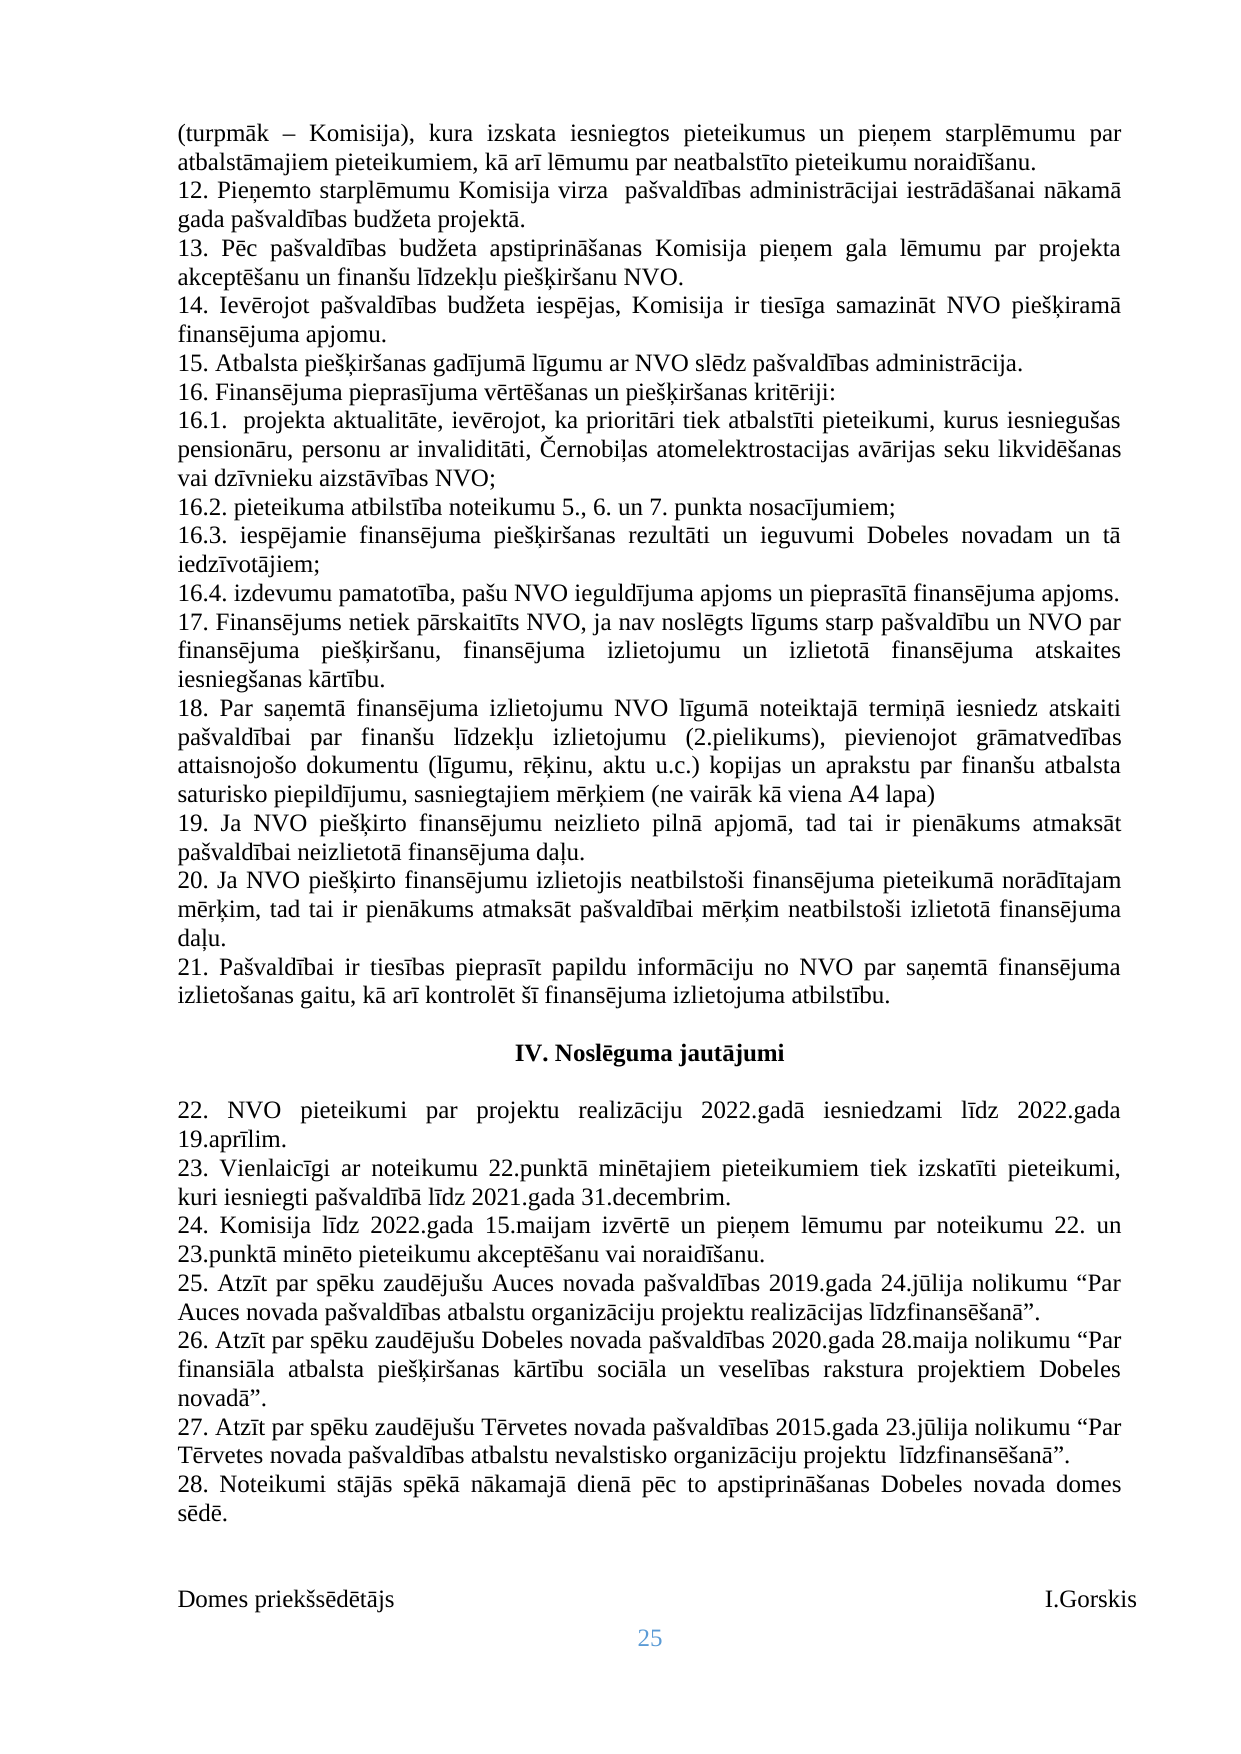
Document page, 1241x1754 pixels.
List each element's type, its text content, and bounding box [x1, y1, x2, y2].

text 16.3. iespējamie finansējuma piešķiršanas rezultāti un ieguvumi Dobeles novadam un tā iedzīvotājiem; [177, 521, 1122, 578]
text 27. Atzīt par spēku zaudējušu Tērvetes novada pašvaldības 2015.gada 23.jūlija nolikumu “Par Tērvetes novada pašvaldības atbalstu nevalstisko organizāciju projektu līdzfinansēšanā”. [177, 1412, 1122, 1469]
text 26. Atzīt par spēku zaudējušu Dobeles novada pašvaldības 2020.gada 28.maija nolikumu “Par finansiāla atbalsta piešķiršanas kārtību sociāla un veselības rakstura projektiem Dobeles novadā”. [177, 1326, 1122, 1412]
text 12. Pieņemto starplēmumu Komisija virza pašvaldības administrācijai iestrādāšanai nākamā gada pašvaldības budžeta projektā. [177, 176, 1122, 233]
text IV. Noslēguma jautājumi [177, 1038, 1122, 1067]
text 23. Vienlaicīgi ar noteikumu 22.punktā minētajiem pieteikumiem tiek izskatīti pieteikumi, kuri iesniegti pašvaldībā līdz 2021.gada 31.decembrim. [177, 1153, 1122, 1211]
text 16.1. projekta aktualitāte, ievērojot, ka prioritāri tiek atbalstīti pieteikumi, kurus iesniegušas pensionāru, personu ar invaliditāti, Černobiļas atomelektrostacijas avārijas seku likvidēšanas vai dzīvnieku aizstāvības NVO; [177, 406, 1122, 492]
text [177, 118, 1122, 176]
text Domes priekšsēdētājs I.Gorskis [177, 1584, 1122, 1613]
text 16.2. pieteikuma atbilstība noteikumu 5., 6. un 7. punkta nosacījumiem; [177, 492, 1122, 521]
text 22. NVO pieteikumi par projektu realizāciju 2022.gadā iesniedzami līdz 2022.gada 19.aprīlim. [177, 1096, 1122, 1153]
text 14. Ievērojot pašvaldības budžeta iespējas, Komisija ir tiesīga samazināt NVO piešķiramā finansējuma apjomu. [177, 291, 1122, 348]
text 28. Noteikumi stājās spēkā nākamajā dienā pēc to apstiprināšanas Dobeles novada domes sēdē. [177, 1469, 1122, 1527]
text 20. Ja NVO piešķirto finansējumu izlietojis neatbilstoši finansējuma pieteikumā norādītajam mērķim, tad tai ir pienākums atmaksāt pašvaldībai mērķim neatbilstoši izlietotā finansējuma daļu. [177, 866, 1122, 952]
text 24. Komisija līdz 2022.gada 15.maijam izvērtē un pieņem lēmumu par noteikumu 22. un 23.punktā minēto pieteikumu akceptēšanu vai noraidīšanu. [177, 1211, 1122, 1268]
text 17. Finansējums netiek pārskaitīts NVO, ja nav noslēgts līgums starp pašvaldību un NVO par finansējuma piešķiršanu, finansējuma izlietojumu un izlietotā finansējuma atskaites iesniegšanas kārtību. [177, 607, 1122, 693]
text 19. Ja NVO piešķirto finansējumu neizlieto pilnā apjomā, tad tai ir pienākums atmaksāt pašvaldībai neizlietotā finansējuma daļu. [177, 808, 1122, 866]
text 16. Finansējuma pieprasījuma vērtēšanas un piešķiršanas kritēriji: [177, 377, 1122, 406]
text 21. Pašvaldībai ir tiesības pieprasīt papildu informāciju no NVO par saņemtā finansējuma izlietošanas gaitu, kā arī kontrolēt šī finansējuma izlietojuma atbilstību. [177, 952, 1122, 1009]
text 18. Par saņemtā finansējuma izlietojumu NVO līgumā noteiktajā termiņā iesniedz atskaiti pašvaldībai par finanšu līdzekļu izlietojumu (2.pielikums), pievienojot grāmatvedības attaisnojošo dokumentu (līgumu, rēķinu, aktu u.c.) kopijas un aprakstu par finanšu atbalsta saturisko piepildījumu, sasniegtajiem mērķiem (ne vairāk kā viena A4 lapa) [177, 693, 1122, 808]
text 15. Atbalsta piešķiršanas gadījumā līgumu ar NVO slēdz pašvaldības administrācija. [177, 348, 1122, 377]
text 16.4. izdevumu pamatotība, pašu NVO ieguldījuma apjoms un pieprasītā finansējuma apjoms. [177, 578, 1122, 607]
text 25. Atzīt par spēku zaudējušu Auces novada pašvaldības 2019.gada 24.jūlija nolikumu “Par Auces novada pašvaldības atbalstu organizāciju projektu realizācijas līdzfinansēšanā”. [177, 1268, 1122, 1326]
text 13. Pēc pašvaldības budžeta apstiprināšanas Komisija pieņem gala lēmumu par projekta akceptēšanu un finanšu līdzekļu piešķiršanu NVO. [177, 233, 1122, 291]
